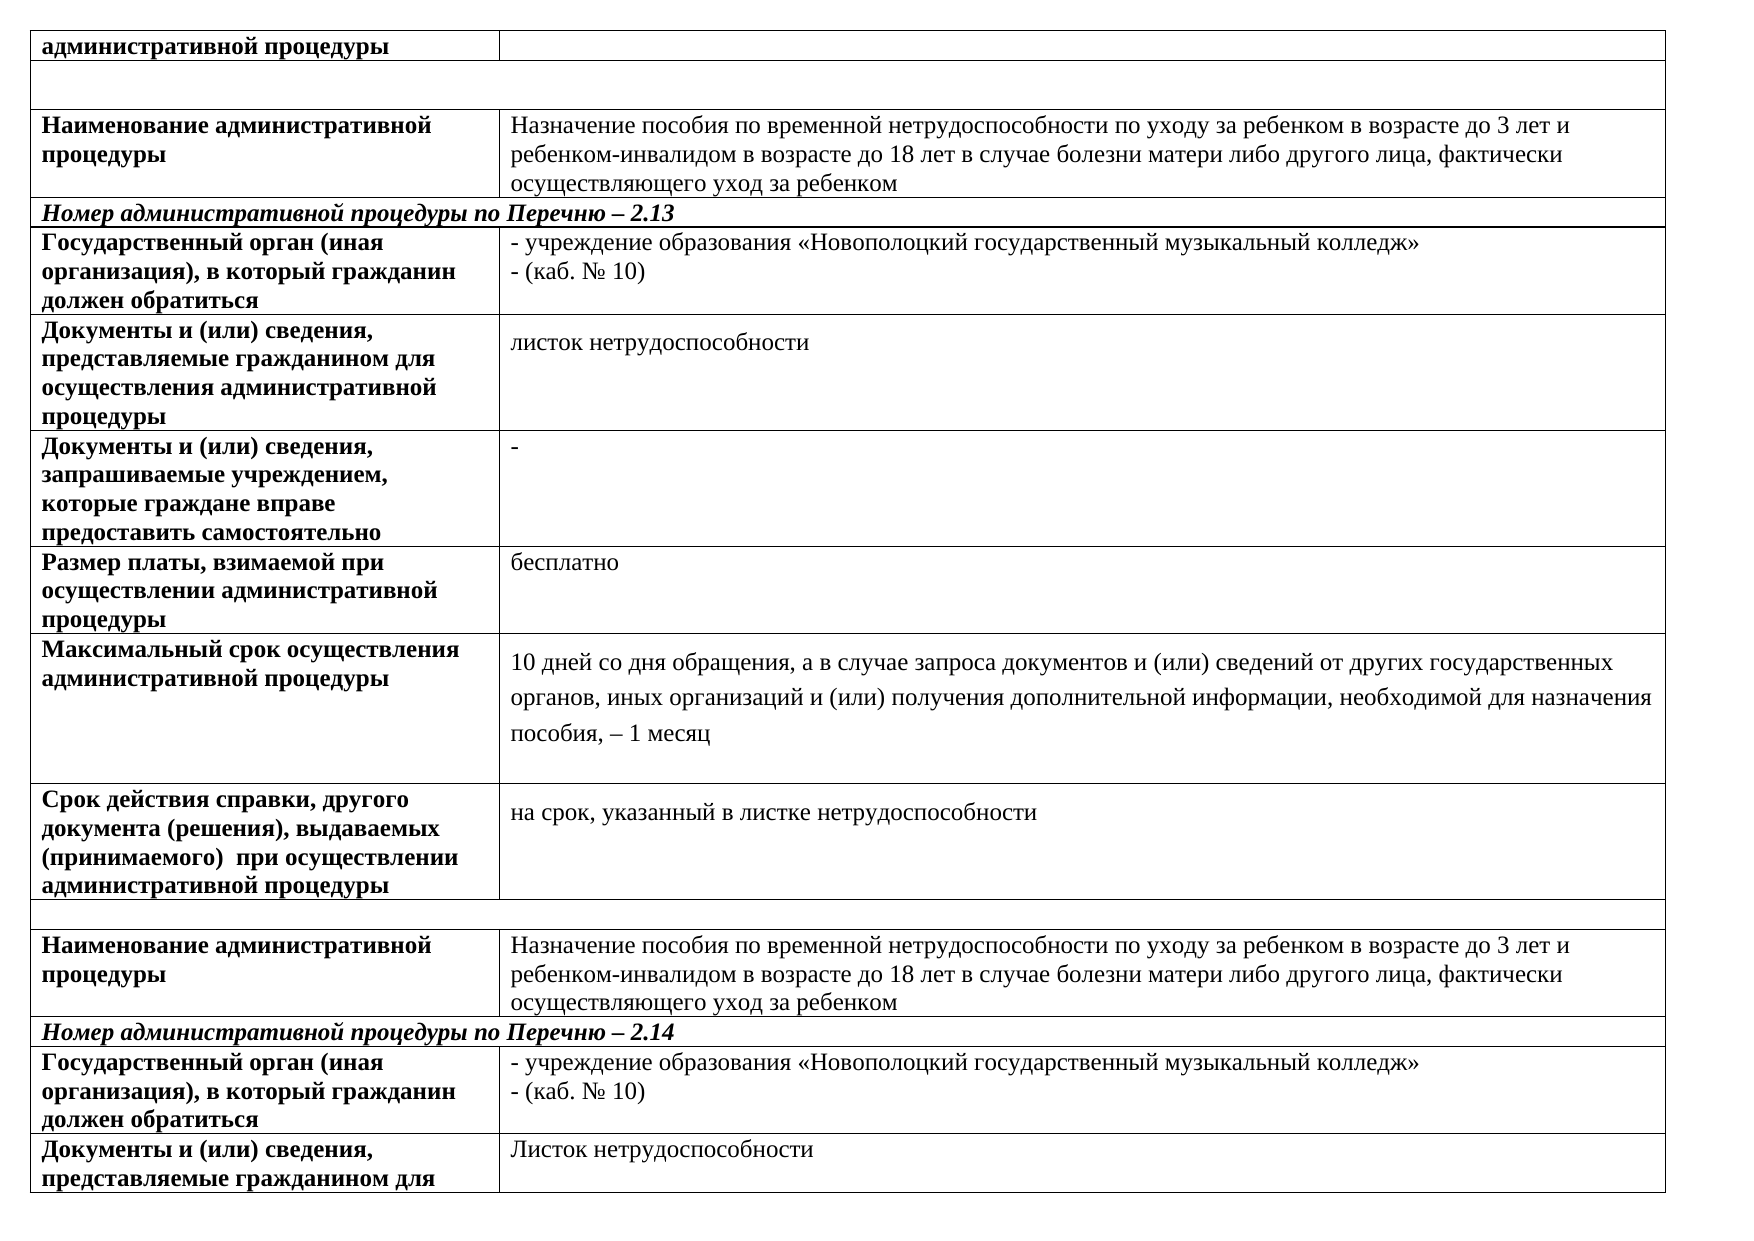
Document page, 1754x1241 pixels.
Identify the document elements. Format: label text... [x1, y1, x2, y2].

table_cell Размер платы, взимаемой при осуществлении административной процедуры [31, 547, 499, 633]
table_cell Назначение пособия по временной нетрудоспособности по уходу за ребенком в возрасте до 3 лет и ребенком-инвалидом в возрасте до 18 лет в случае болезни матери либо другого лица, фактически осуществляющего уход за ребенком [500, 110, 1665, 197]
table_cell на срок, указанный в листке нетрудоспособности [500, 784, 1665, 899]
table_cell Номер административной процедуры по Перечню – 2.14 [31, 1017, 1665, 1046]
table_cell Государственный орган (иная организация), в который гражданин должен обратиться [31, 228, 499, 314]
table_cell Максимальный срок осуществления административной процедуры [31, 634, 499, 783]
table_cell Срок действия справки, другого документа (решения), выдаваемых (принимаемого) при осуществлении административной процедуры [31, 784, 499, 899]
table_cell [31, 61, 1665, 109]
table_cell Назначение пособия по временной нетрудоспособности по уходу за ребенком в возрасте до 3 лет и ребенком-инвалидом в возрасте до 18 лет в случае болезни матери либо другого лица, фактически осуществляющего уход за ребенком [500, 930, 1665, 1016]
table_cell Документы и (или) сведения, запрашиваемые учреждением, которые граждане вправе предоставить самостоятельно [31, 431, 499, 546]
table_cell бесплатно [500, 547, 1665, 633]
table_cell - [500, 431, 1665, 546]
table_cell Номер административной процедуры по Перечню – 2.13 [31, 198, 1665, 226]
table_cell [31, 1134, 499, 1192]
table_cell 10 дней со дня обращения, а в случае запроса документов и (или) сведений от других государственных органов, иных организаций и (или) получения дополнительной информации, необходимой для назначения пособия, – 1 месяц [500, 634, 1665, 783]
table_cell Наименование административной процедуры [31, 110, 499, 197]
table_cell [31, 900, 1665, 929]
table_cell - учреждение образования «Новополоцкий государственный музыкальный колледж» - (каб. № 10) [500, 1047, 1665, 1133]
table_cell Государственный орган (иная организация), в который гражданин должен обратиться [31, 1047, 499, 1133]
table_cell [31, 31, 499, 60]
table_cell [500, 1134, 1665, 1192]
table_cell - учреждение образования «Новополоцкий государственный музыкальный колледж» - (каб. № 10) [500, 228, 1665, 314]
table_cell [500, 31, 1665, 60]
table_cell листок нетрудоспособности [500, 315, 1665, 430]
table_cell Документы и (или) сведения, представляемые гражданином для осуществления административной процедуры [31, 315, 499, 430]
table_cell Наименование административной процедуры [31, 930, 499, 1016]
